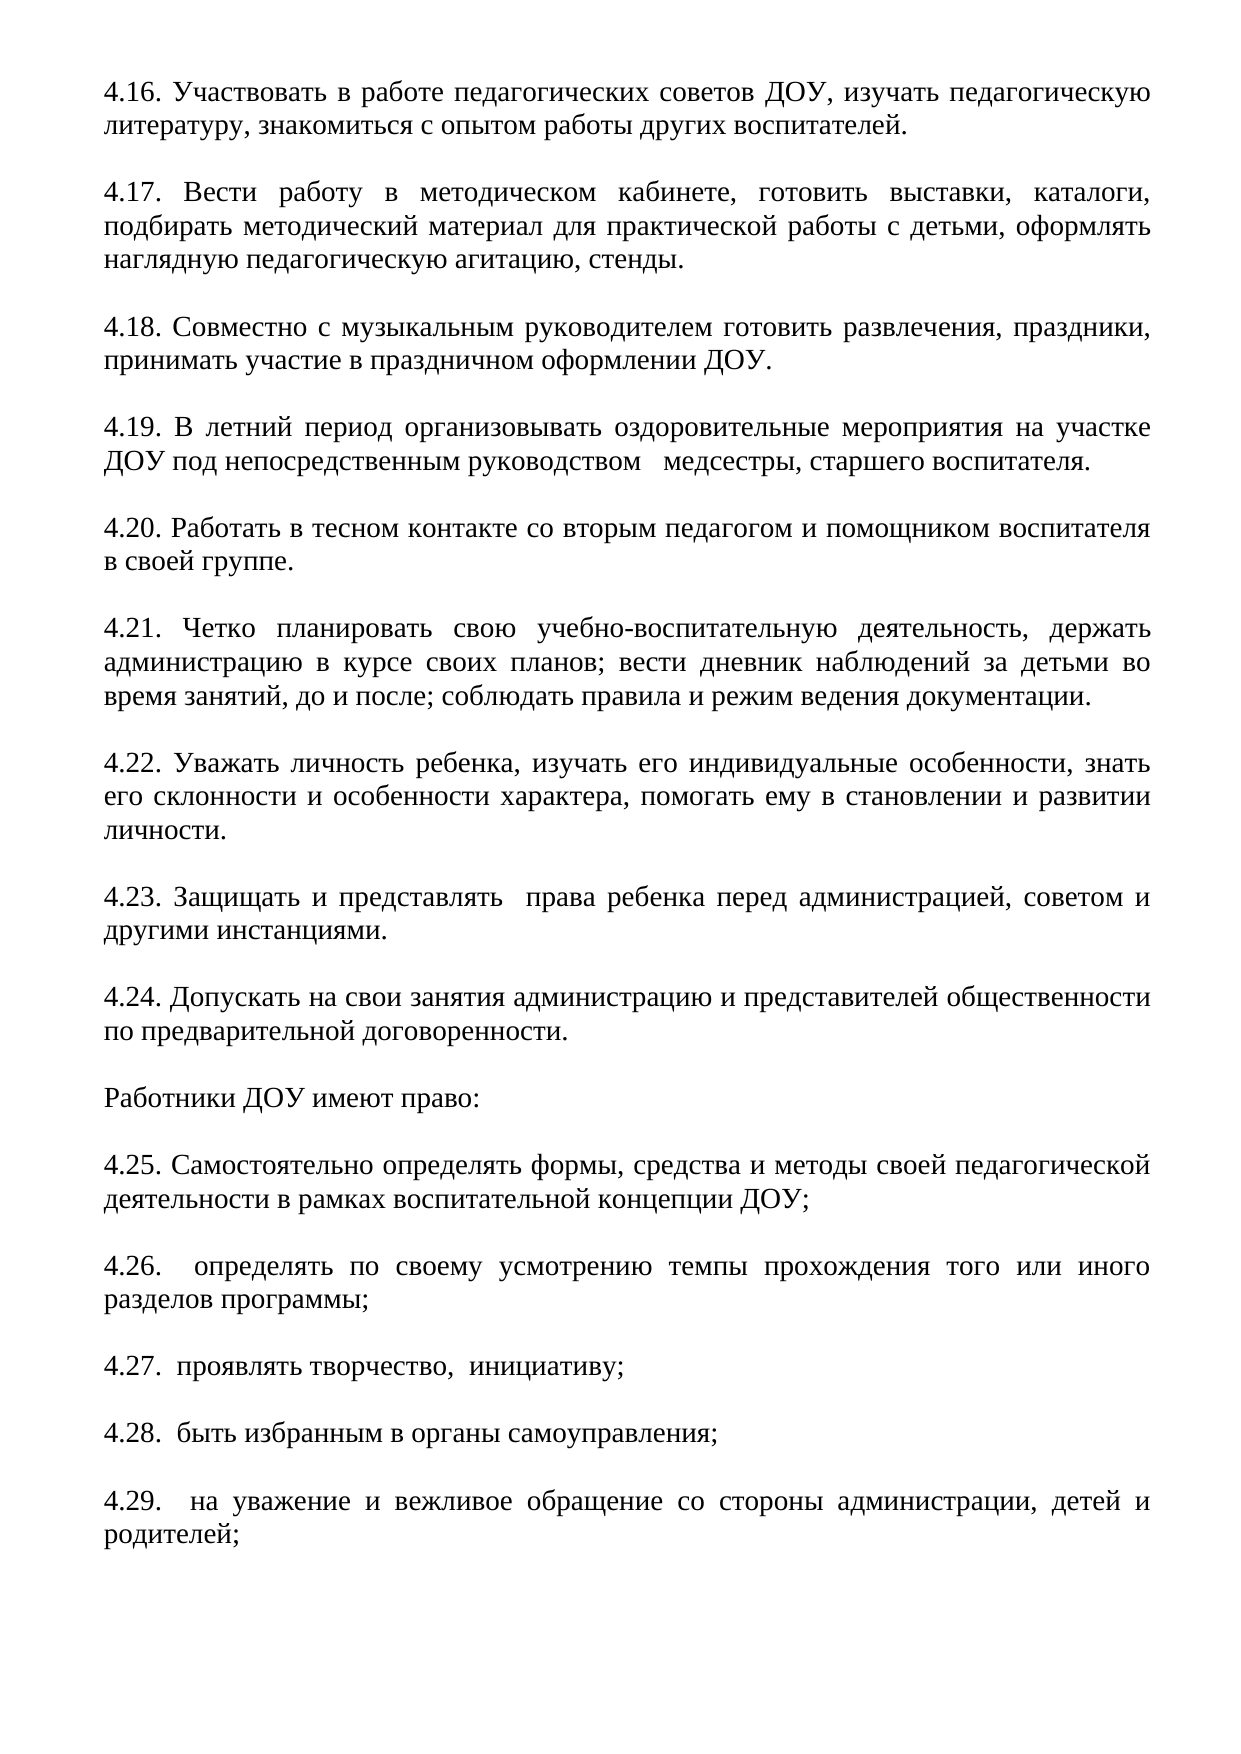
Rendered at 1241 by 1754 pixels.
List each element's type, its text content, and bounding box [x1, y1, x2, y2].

text 4.23. Защищать и представлять права ребенка перед администрацией, советом и другими инстанциями. [103, 879, 1152, 946]
text 4.17. Вести работу в методическом кабинете, готовить выставки, каталоги, подбирать методический материал для практической работы с детьми, оформлять наглядную педагогическую агитацию, стенды. [103, 174, 1152, 275]
text 4.25. Самостоятельно определять формы, средства и методы своей педагогической деятельности в рамках воспитательной концепции ДОУ; [103, 1147, 1152, 1214]
text 4.22. Уважать личность ребенка, изучать его индивидуальные особенности, знать его склонности и особенности характера, помогать ему в становлении и развитии личности. [103, 745, 1152, 845]
text 4.26. определять по своему усмотрению темпы прохождения того или иного разделов программы; [103, 1248, 1152, 1315]
text Работники ДОУ имеют право: [103, 1080, 1152, 1114]
text 4.19. В летний период организовывать оздоровительные мероприятия на участке ДОУ под непосредственным руководством медсестры, старшего воспитателя. [103, 409, 1152, 476]
text 4.18. Совместно с музыкальным руководителем готовить развлечения, праздники, принимать участие в праздничном оформлении ДОУ. [103, 309, 1152, 376]
text 4.20. Работать в тесном контакте со вторым педагогом и помощником воспитателя в своей группе. [103, 510, 1152, 577]
text 4.24. Допускать на свои занятия администрацию и представителей общественности по предварительной договоренности. [103, 979, 1152, 1047]
text 4.29. на уважение и вежливое обращение со стороны администрации, детей и родителей; [103, 1483, 1152, 1550]
text 4.28. быть избранным в органы самоуправления; [103, 1416, 1152, 1449]
text 4.21. Четко планировать свою учебно-воспитательную деятельность, держать администрацию в курсе своих планов; вести дневник наблюдений за детьми во время занятий, до и после; соблюдать правила и режим ведения документации. [103, 611, 1152, 711]
text 4.16. Участвовать в работе педагогических советов ДОУ, изучать педагогическую литературу, знакомиться с опытом работы других воспитателей. [103, 74, 1152, 141]
text 4.27. проявлять творчество, инициативу; [103, 1348, 1152, 1382]
